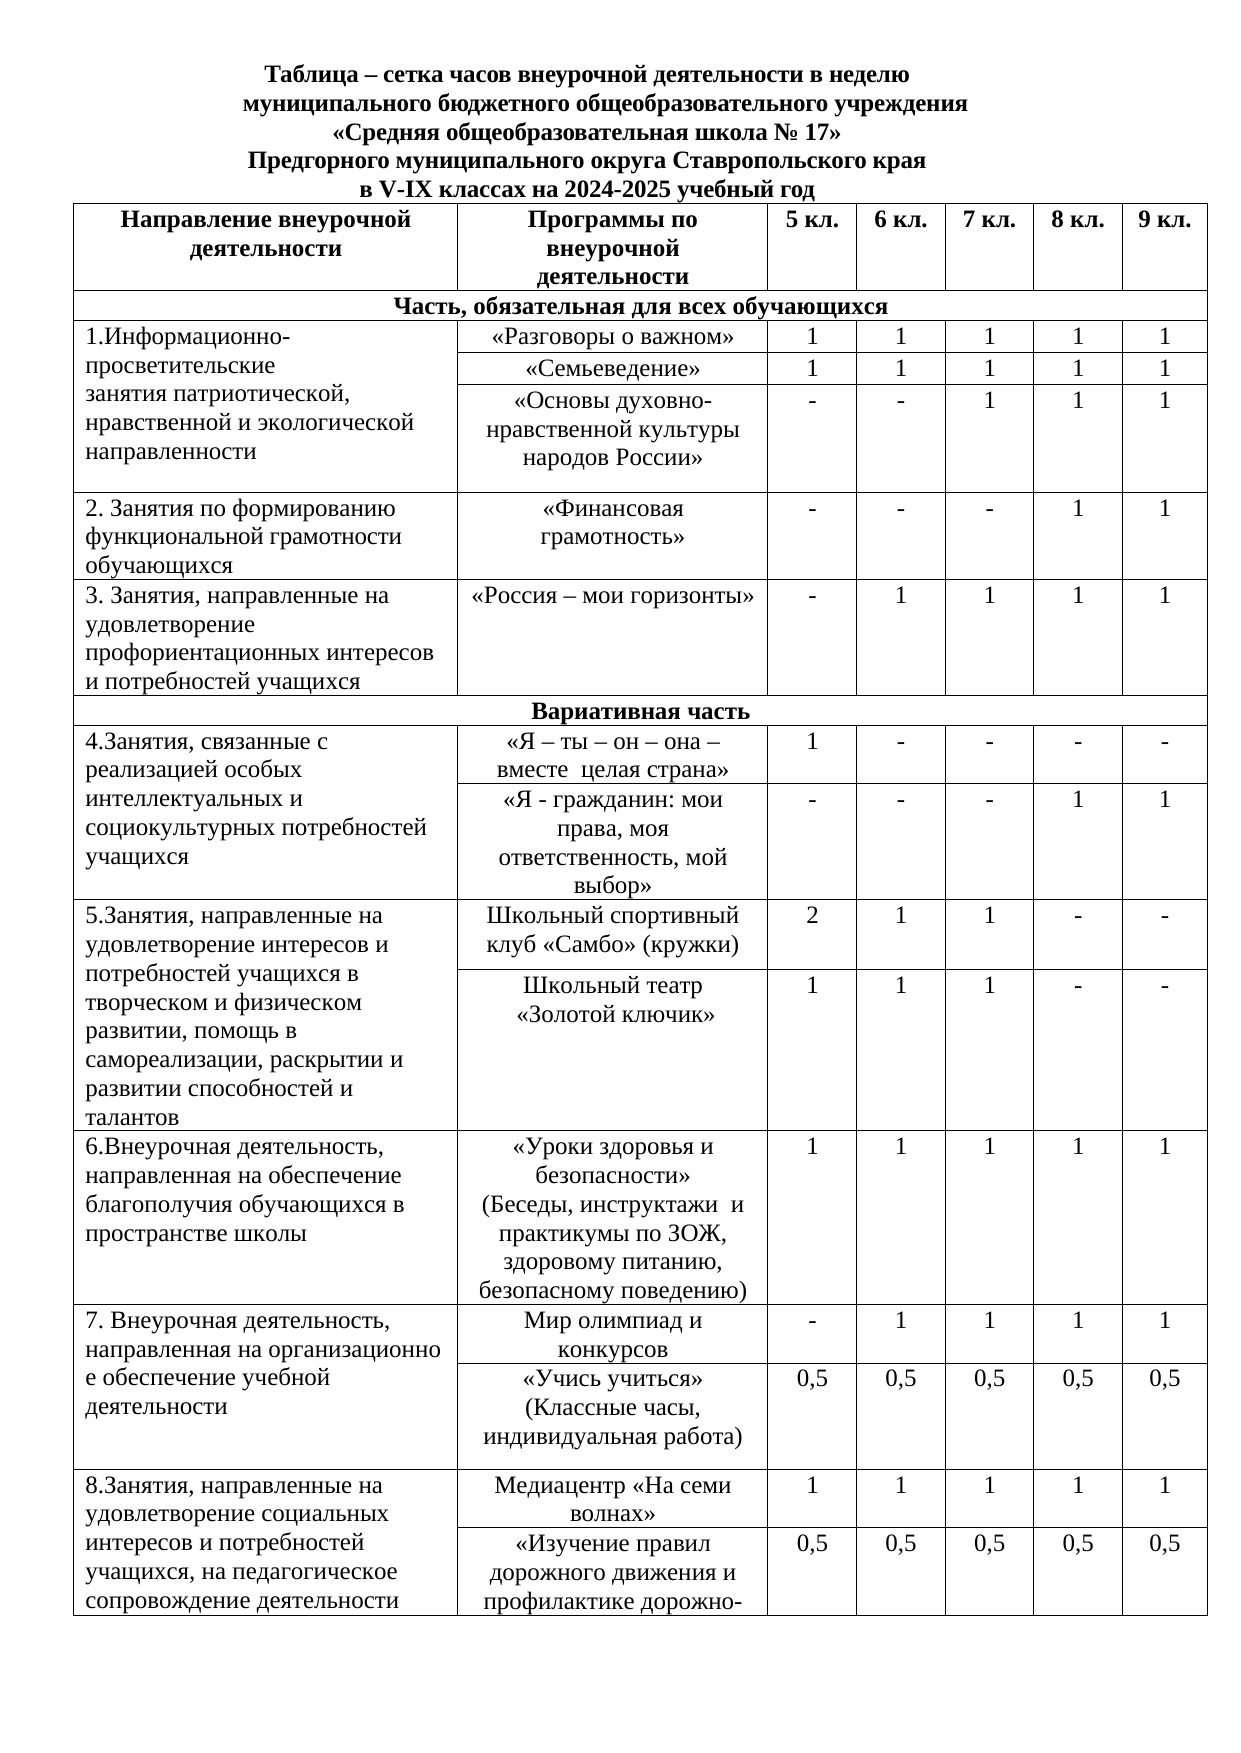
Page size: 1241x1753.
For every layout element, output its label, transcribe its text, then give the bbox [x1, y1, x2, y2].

table_cell - [1034, 970, 1122, 1130]
table_cell 1 [768, 1131, 856, 1304]
table_cell 0,5 [946, 1364, 1033, 1469]
table_cell - [768, 385, 856, 492]
table_cell 1 [1034, 784, 1122, 899]
table_cell Школьный спортивный клуб «Самбо» (кружки) [458, 900, 767, 969]
table_cell 0,5 [857, 1364, 945, 1469]
table_header 5 кл. [768, 204, 856, 290]
table_cell 1 [768, 1470, 856, 1527]
table_cell 1 [857, 900, 945, 969]
table_cell 1 [1034, 1305, 1122, 1362]
table_cell 1 [1034, 1131, 1122, 1304]
text муниципального бюджетного общеобразовательного учреждения [44, 88, 1166, 117]
table_cell Мир олимпиад и конкурсов [458, 1305, 767, 1362]
table_cell «Семьеведение» [458, 353, 767, 384]
table_cell 1 [1123, 353, 1207, 384]
table_cell 1 [857, 321, 945, 352]
table_cell 6.Внеурочная деятельность, направленная на обеспечение благополучия обучающихся в пространстве школы [74, 1131, 457, 1304]
table_cell 1 [1123, 580, 1207, 695]
table_cell - [768, 580, 856, 695]
table_cell Часть, обязательная для всех обучающихся [74, 291, 1207, 320]
table_cell 2 [768, 900, 856, 969]
text Предгорного муниципального округа Ставропольского края [44, 145, 1129, 174]
table_cell 1 [768, 353, 856, 384]
table_cell - [857, 493, 945, 579]
table_cell 1 [1034, 580, 1122, 695]
table_cell «Я – ты – он – она – вместе целая страна» [458, 726, 767, 783]
table_cell 1 [946, 970, 1033, 1130]
table_cell 4.Занятия, связанные с реализацией особых интеллектуальных и социокультурных потребностей учащихся [74, 726, 457, 899]
table_cell «Уроки здоровья и безопасности» (Беседы, инструктажи и практикумы по ЗОЖ, здоровому питанию, безопасному поведению) [458, 1131, 767, 1304]
table_cell 1 [1123, 321, 1207, 352]
table_cell 1 [857, 1470, 945, 1527]
table_cell 1 [768, 726, 856, 783]
table_header 9 кл. [1123, 204, 1207, 290]
table_cell 5.Занятия, направленные на удовлетворение интересов и потребностей учащихся в творческом и физическом развитии, помощь в самореализации, раскрытии и развитии способностей и талантов [74, 900, 457, 1130]
table_cell «Разговоры о важном» [458, 321, 767, 352]
table_header Направление внеурочной деятельности [74, 204, 457, 290]
table_cell 0,5 [946, 1528, 1033, 1614]
table_cell 1 [946, 900, 1033, 969]
table_cell - [768, 1305, 856, 1362]
table_cell - [946, 784, 1033, 899]
table_header 8 кл. [1034, 204, 1122, 290]
text «Средняя общеобразовательная школа № 17» [44, 117, 1129, 145]
table_cell - [857, 385, 945, 492]
table_cell 0,5 [1034, 1528, 1122, 1614]
table_cell 1 [1123, 1305, 1207, 1362]
table_cell 0,5 [1123, 1364, 1207, 1469]
table_cell 1 [857, 970, 945, 1130]
table_cell 1 [1123, 1470, 1207, 1527]
table_cell 0,5 [768, 1364, 856, 1469]
table_header 7 кл. [946, 204, 1033, 290]
table_cell 1 [946, 1131, 1033, 1304]
table_cell «Я - гражданин: мои права, моя ответственность, мой выбор» [458, 784, 767, 899]
table_cell 1 [1034, 385, 1122, 492]
table_cell 1.Информационно-просветительские занятия патриотической, нравственной и экологической направленности [74, 321, 457, 492]
table_cell 0,5 [1123, 1528, 1207, 1614]
table_cell 1 [857, 1131, 945, 1304]
text Таблица – сетка часов внеурочной деятельности в неделю [44, 59, 1129, 88]
table_cell 1 [1034, 1470, 1122, 1527]
table_cell - [857, 726, 945, 783]
table_cell 1 [857, 1305, 945, 1362]
table_cell 1 [1123, 1131, 1207, 1304]
table_cell 1 [946, 353, 1033, 384]
table_cell - [946, 493, 1033, 579]
table_cell 0,5 [1034, 1364, 1122, 1469]
table_cell - [768, 784, 856, 899]
table_cell 1 [1034, 321, 1122, 352]
table_cell 1 [946, 580, 1033, 695]
table_cell 1 [857, 353, 945, 384]
table_cell 8.Занятия, направленные на удовлетворение социальных интересов и потребностей учащихся, на педагогическое сопровождение деятельности социально- ориентированных ученических сообществ, детских общественных объединений, органов ученического самоуправления, на организацию совместно с учащимися комплекса мероприятий воспитательной направленности [74, 1470, 457, 1614]
table_cell «Финансовая грамотность» [458, 493, 767, 579]
table_cell 1 [768, 970, 856, 1130]
table_cell 7. Внеурочная деятельность, направленная на организационно е обеспечение учебной деятельности [74, 1305, 457, 1469]
table_cell - [1123, 900, 1207, 969]
table_cell 1 [946, 1470, 1033, 1527]
table_cell «Россия – мои горизонты» [458, 580, 767, 695]
table_cell - [1034, 900, 1122, 969]
table_cell Школьный театр «Золотой ключик» [458, 970, 767, 1130]
table_cell 1 [1034, 493, 1122, 579]
table_cell 0,5 [857, 1528, 945, 1614]
table_cell 1 [946, 321, 1033, 352]
table_cell 1 [946, 1305, 1033, 1362]
table_cell - [1123, 726, 1207, 783]
table_cell 1 [1123, 493, 1207, 579]
table_cell 1 [946, 385, 1033, 492]
table_cell 1 [1123, 784, 1207, 899]
table_header 6 кл. [857, 204, 945, 290]
table_header Программы по внеурочной деятельности [458, 204, 767, 290]
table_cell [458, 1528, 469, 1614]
table_cell 1 [857, 580, 945, 695]
table_cell - [768, 493, 856, 579]
table_cell «Основы духовно-нравственной культуры народов России» [458, 385, 767, 492]
table_cell - [1123, 970, 1207, 1130]
table_cell - [1034, 726, 1122, 783]
text в V-IX классах на 2024-2025 учебный год [44, 174, 1129, 203]
table_cell «Учись учиться» (Классные часы, индивидуальная работа) [458, 1364, 767, 1469]
table_cell 2. Занятия по формированию функциональной грамотности обучающихся [74, 493, 457, 579]
table_cell 3. Занятия, направленные на удовлетворение профориентационных интересов и потребностей учащихся [74, 580, 457, 695]
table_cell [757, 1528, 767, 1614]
table_cell 0,5 [768, 1528, 856, 1614]
table_cell 1 [768, 321, 856, 352]
table_cell Вариативная часть [74, 696, 1207, 725]
table_cell - [857, 784, 945, 899]
table_cell 1 [1034, 353, 1122, 384]
table_cell - [946, 726, 1033, 783]
table_cell 1 [1123, 385, 1207, 492]
